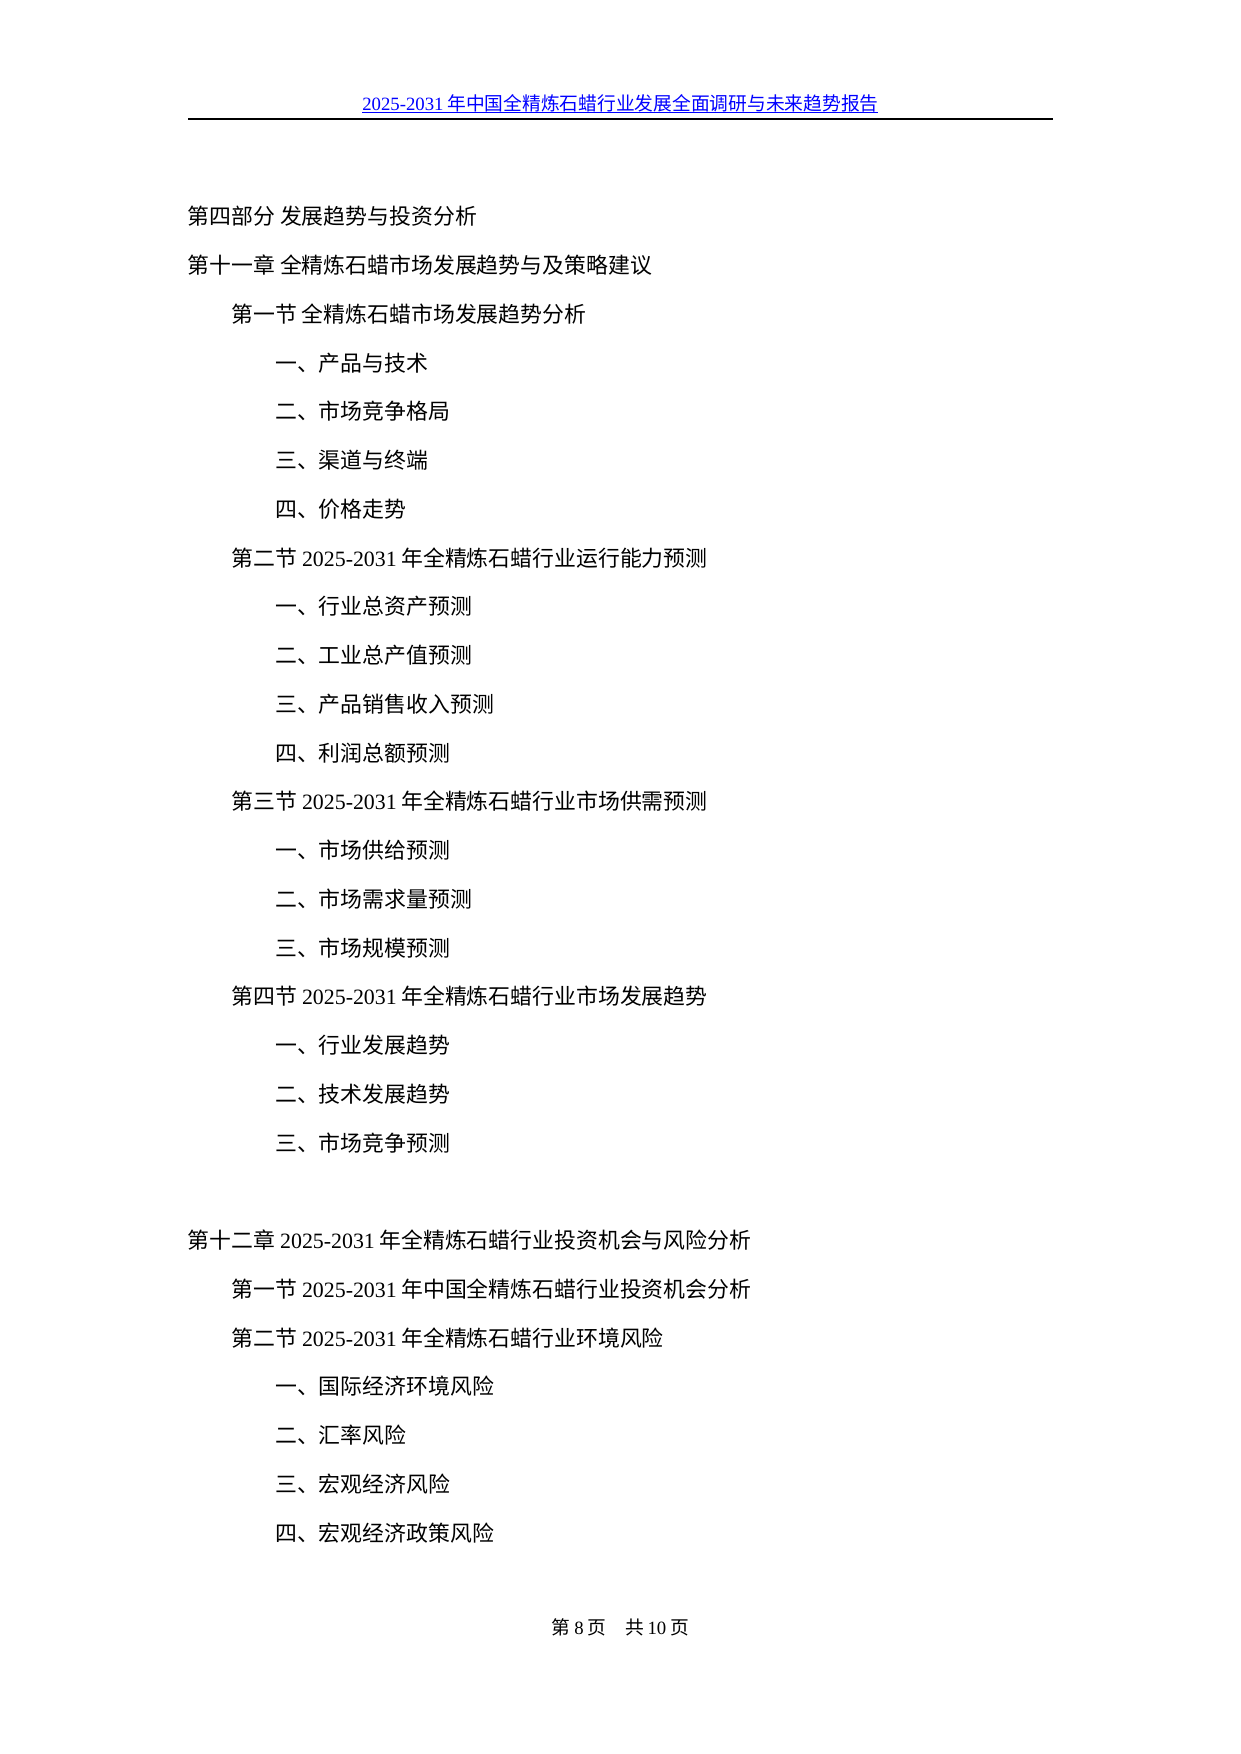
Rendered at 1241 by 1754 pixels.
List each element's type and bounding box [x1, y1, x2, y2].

text [187, 150, 1053, 1548]
